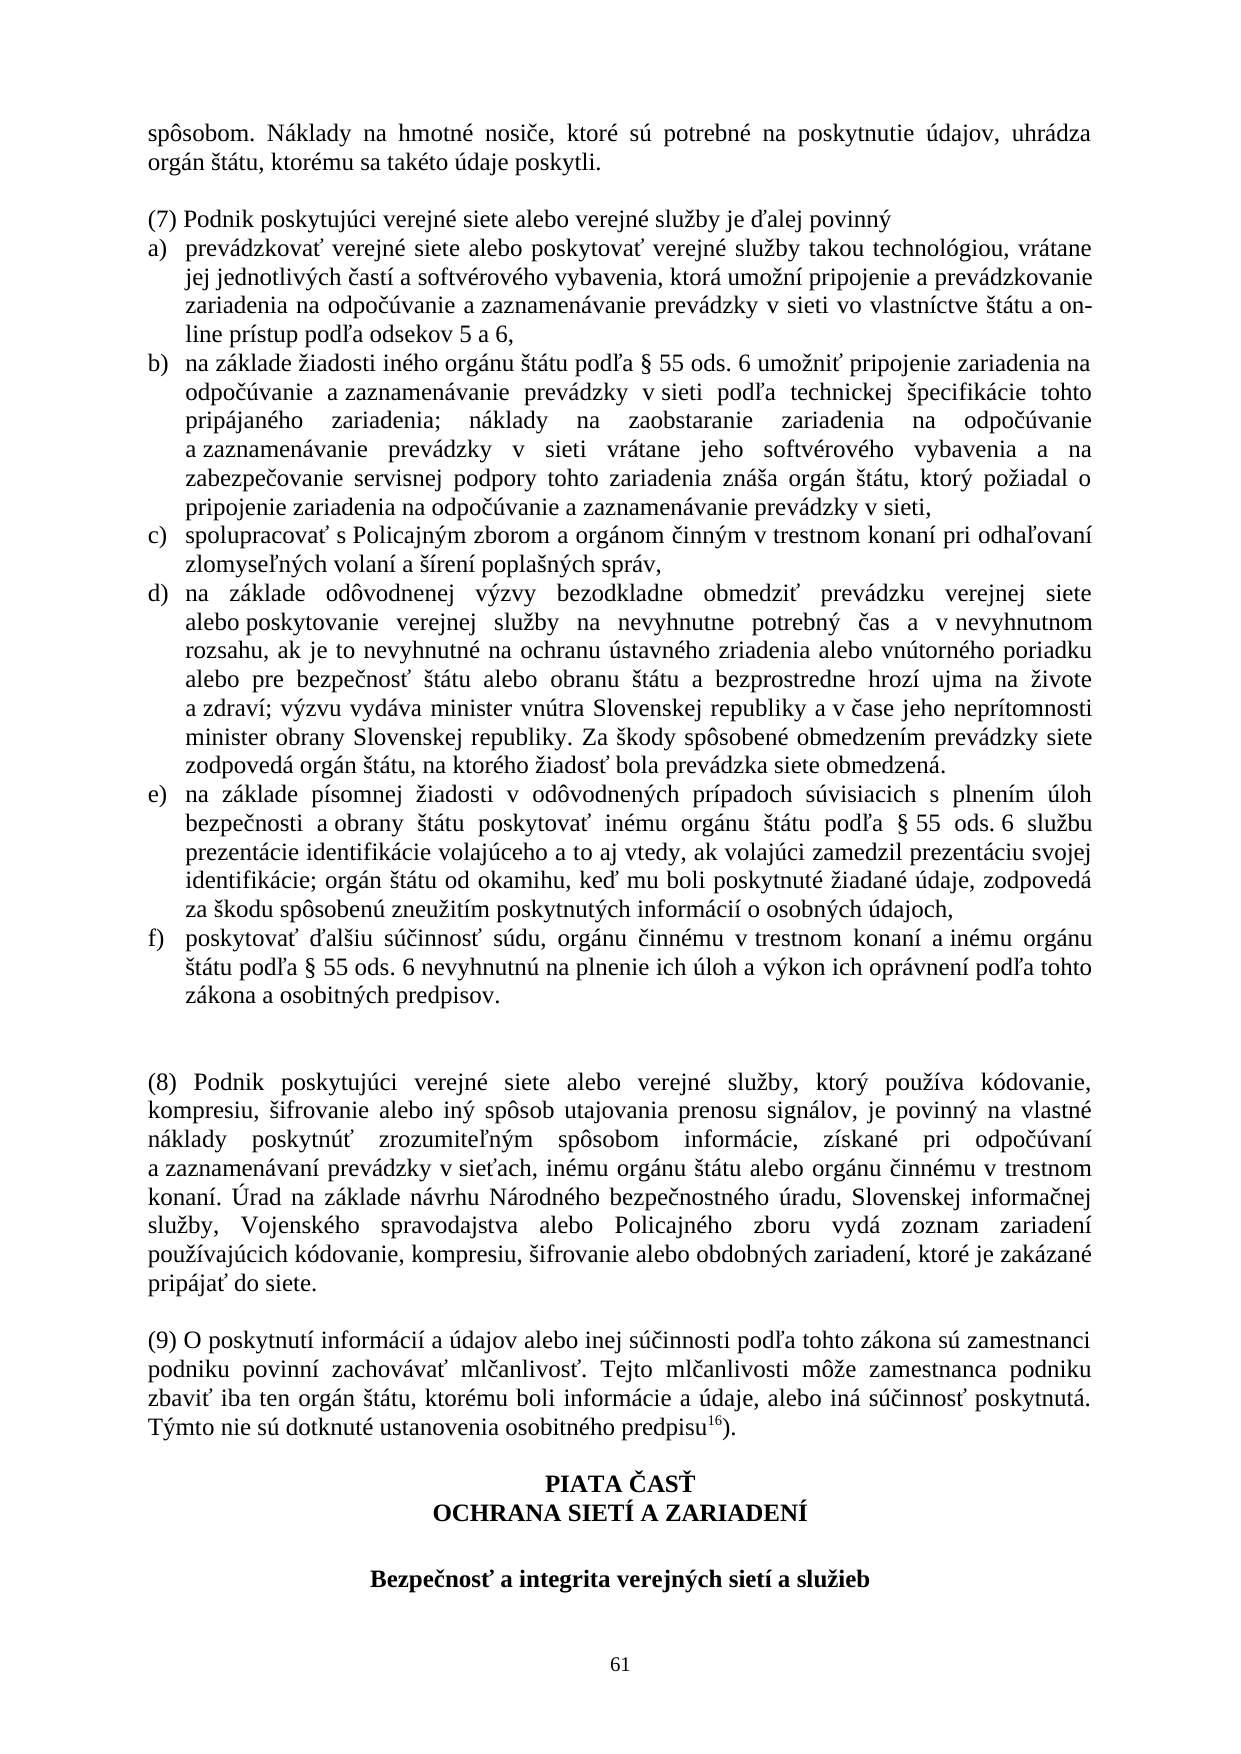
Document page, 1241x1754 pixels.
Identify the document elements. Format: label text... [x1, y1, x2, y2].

text PIATA ČASŤ [148, 1469, 1092, 1498]
text (8) Podnik poskytujúci verejné siete alebo verejné služby, ktorý používa kódovanie, kompresiu, šifrovanie alebo iný spôsob utajovania prenosu signálov, je povinný na vlastné náklady poskytnúť zrozumiteľným spôsobom informácie, získané pri odpočúvaní a zaznamenávaní prevádzky v sieťach, inému orgánu štátu alebo orgánu činnému v trestnom konaní. Úrad na základe návrhu Národného bezpečnostného úradu, Slovenskej informačnej služby, Vojenského spravodajstva alebo Policajného zboru vydá zoznam zariadení používajúcich kódovanie, kompresiu, šifrovanie alebo obdobných zariadení, ktoré je zakázané pripájať do siete. [148, 1067, 1092, 1297]
list na základe písomnej žiadosti v odôvodnených prípadoch súvisiacich s plnením úloh bezpečnosti a obrany štátu poskytovať inému orgánu štátu podľa § 55 ods. 6 službu prezentácie identifikácie volajúceho a to aj vtedy, ak volajúci zamedzil prezentáciu svojej identifikácie; orgán štátu od okamihu, keď mu boli poskytnuté žiadané údaje, zodpovedá za škodu spôsobenú zneužitím poskytnutých informácií o osobných údajoch, [148, 779, 1092, 923]
text Bezpečnosť a integrita verejných sietí a služieb [148, 1564, 1092, 1593]
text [148, 118, 1092, 176]
text (9) O poskytnutí informácií a údajov alebo inej súčinnosti podľa tohto zákona sú zamestnanci podniku povinní zachovávať mlčanlivosť. Tejto mlčanlivosti môže zamestnanca podniku zbaviť iba ten orgán štátu, ktorému boli informácie a údaje, alebo iná súčinnosť poskytnutá. Týmto nie sú dotknuté ustanovenia osobitného predpisu16). [148, 1326, 1092, 1441]
text OCHRANA SIETÍ A ZARIADENÍ [148, 1498, 1092, 1527]
list na základe žiadosti iného orgánu štátu podľa § 55 ods. 6 umožniť pripojenie zariadenia na odpočúvanie a zaznamenávanie prevádzky v sieti podľa technickej špecifikácie tohto pripájaného zariadenia; náklady na zaobstaranie zariadenia na odpočúvanie a zaznamenávanie prevádzky v sieti vrátane jeho softvérového vybavenia a na zabezpečovanie servisnej podpory tohto zariadenia znáša orgán štátu, ktorý požiadal o pripojenie zariadenia na odpočúvanie a zaznamenávanie prevádzky v sieti, [148, 348, 1092, 521]
list poskytovať ďalšiu súčinnosť súdu, orgánu činnému v trestnom konaní a inému orgánu štátu podľa § 55 ods. 6 nevyhnutnú na plnenie ich úloh a výkon ich oprávnení podľa tohto zákona a osobitných predpisov. [148, 923, 1092, 1009]
list na základe odôvodnenej výzvy bezodkladne obmedziť prevádzku verejnej siete alebo poskytovanie verejnej služby na nevyhnutne potrebný čas a v nevyhnutnom rozsahu, ak je to nevyhnutné na ochranu ústavného zriadenia alebo vnútorného poriadku alebo pre bezpečnosť štátu alebo obranu štátu a bezprostredne hrozí ujma na živote a zdraví; výzvu vydáva minister vnútra Slovenskej republiky a v čase jeho neprítomnosti minister obrany Slovenskej republiky. Za škody spôsobené obmedzením prevádzky siete zodpovedá orgán štátu, na ktorého žiadosť bola prevádzka siete obmedzená. [148, 578, 1092, 779]
list spolupracovať s Policajným zborom a orgánom činným v trestnom konaní pri odhaľovaní zlomyseľných volaní a šírení poplašných správ, [148, 521, 1092, 578]
text (7) Podnik poskytujúci verejné siete alebo verejné služby je ďalej povinný [148, 204, 1092, 233]
list prevádzkovať verejné siete alebo poskytovať verejné služby takou technológiou, vrátane jej jednotlivých častí a softvérového vybavenia, ktorá umožní pripojenie a prevádzkovanie zariadenia na odpočúvanie a zaznamenávanie prevádzky v sieti vo vlastníctve štátu a on-line prístup podľa odsekov 5 a 6, [148, 233, 1092, 348]
